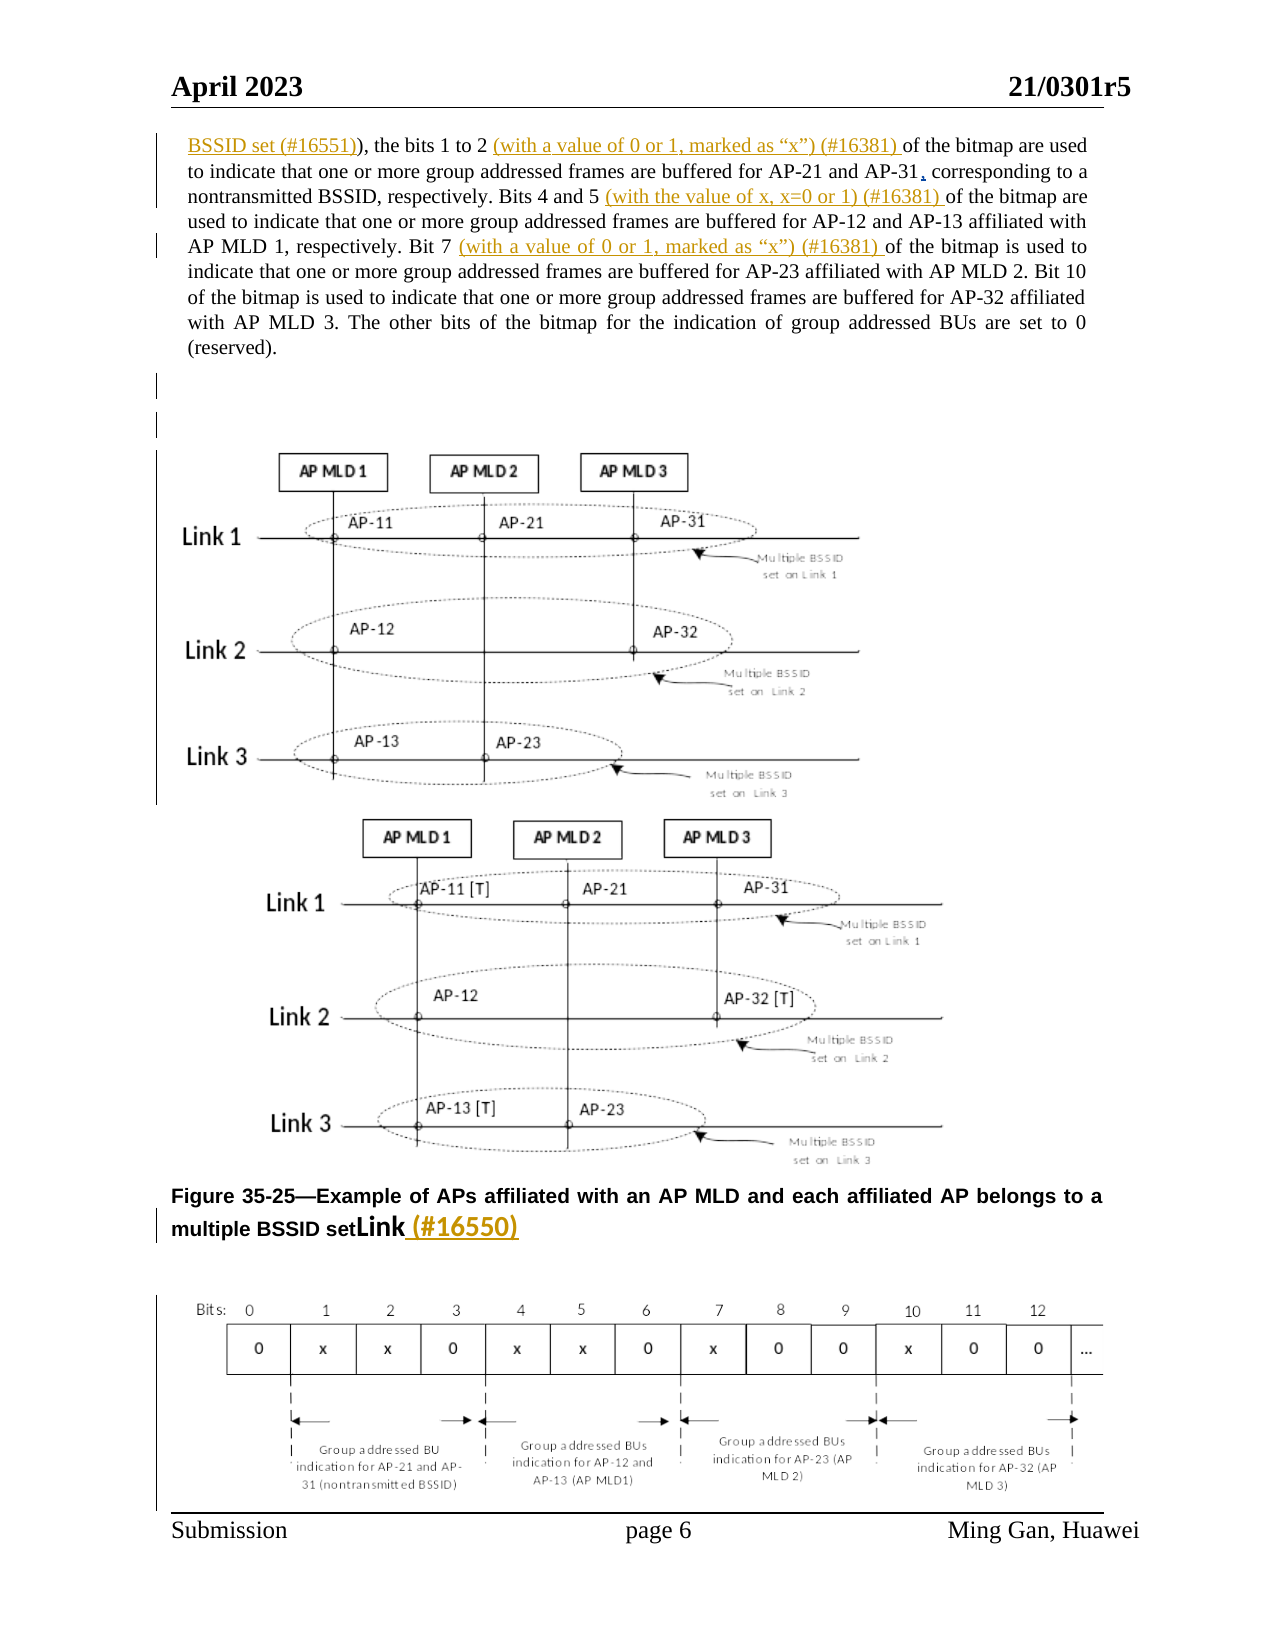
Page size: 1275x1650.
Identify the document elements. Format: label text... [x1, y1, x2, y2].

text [187, 133, 1088, 359]
text Figure 35-25—Example of APs affiliated with an AP MLD and each affiliated AP belongs to a multiple BSSID setLink [171, 1184, 1104, 1243]
